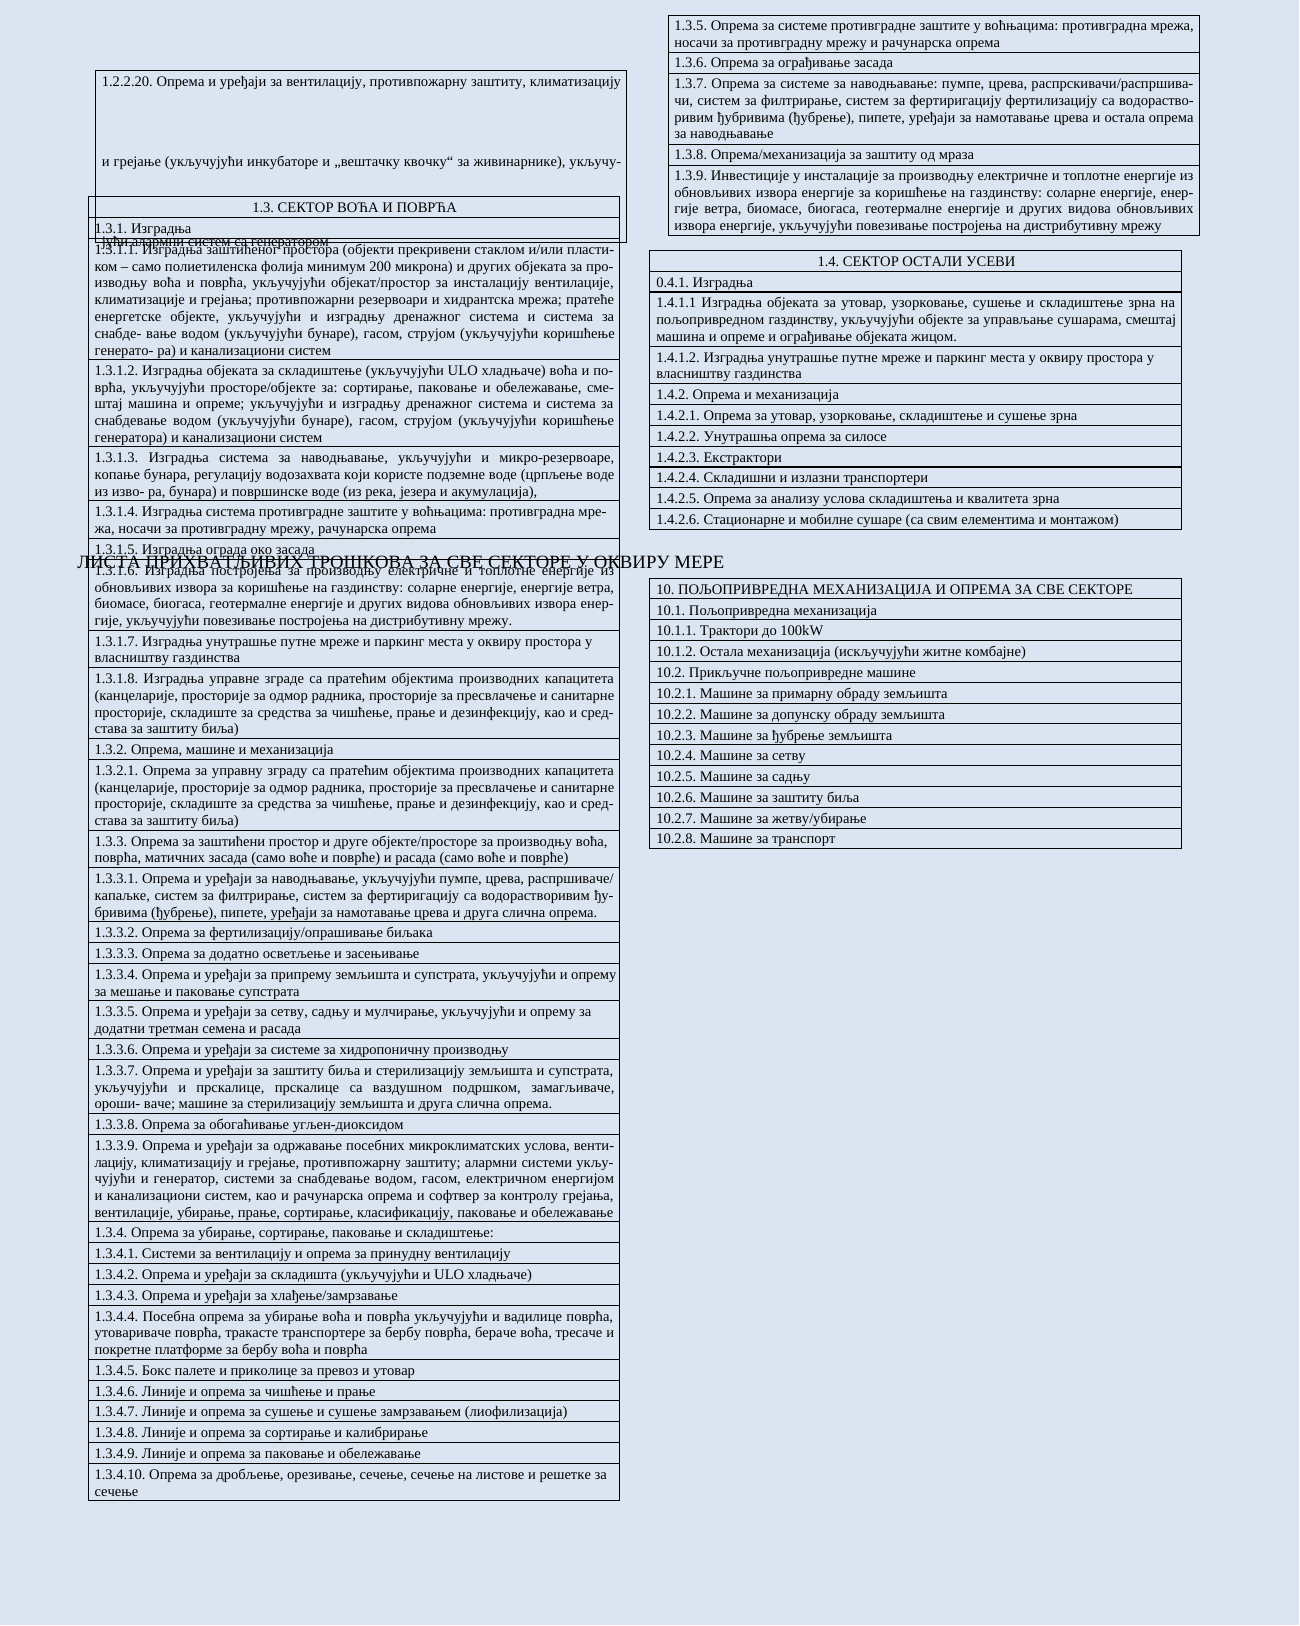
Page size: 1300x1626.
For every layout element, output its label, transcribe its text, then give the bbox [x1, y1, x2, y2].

table_cell 10.2.6. Машине за заштиту биља [650, 787, 1181, 807]
table_cell 10.2.7. Машине за жетву/убирање [650, 808, 1181, 827]
table_cell 10.2.1. Машине за примарну обраду земљишта [650, 683, 1181, 702]
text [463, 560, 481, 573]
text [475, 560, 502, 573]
table_cell 10.2.3. Машине за ђубрење земљишта [650, 724, 1181, 744]
table_header 10. ПОЉОПРИВРЕДНА МЕХАНИЗАЦИЈА И ОПРЕМА ЗА СВЕ СЕКТОРЕ [650, 579, 1181, 598]
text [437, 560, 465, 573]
table_cell 10.1.2. Остала механизација (искључујући житне комбајне) [650, 641, 1181, 661]
table_cell 10.1. Пољопривредна механизација [650, 599, 1181, 619]
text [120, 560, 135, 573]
table_cell 1.4.2.3. Екстрактори [650, 447, 1181, 466]
table_cell 10.1.1. Трактори до 100kW [650, 620, 1181, 640]
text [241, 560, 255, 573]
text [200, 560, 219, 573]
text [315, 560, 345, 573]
table_cell 10.2.4. Машине за сетву [650, 745, 1181, 765]
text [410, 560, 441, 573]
table_header 1.4. СЕКТОР ОСТАЛИ УСЕВИ [650, 251, 1181, 271]
table_cell 1.4.2. Опрема и механизација [650, 384, 1181, 404]
text ЛИСТА ПРИХВАТЉИВИХ ТРОШКОВА ЗА СВЕ СЕКТОРЕ У ОКВИРУ МЕРЕ [620, 552, 1182, 573]
table_cell 1.4.1.2. Изградња унутрашње путне мреже и паркинг места у оквиру простора у власништву газдинства [650, 347, 1181, 383]
table_cell 10.2.2. Машине за допунску обраду земљишта [650, 704, 1181, 723]
table_cell 1.4.2.4. Складишни и излазни транспортери [650, 468, 1181, 487]
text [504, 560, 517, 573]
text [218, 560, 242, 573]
table_cell 1.4.2.2. Унутрашња опрема за силосе [650, 426, 1181, 446]
table_cell 10.2. Прикључне пољопривредне машине [650, 662, 1181, 682]
table_cell 10.2.5. Машине за садњу [650, 766, 1181, 786]
table_cell 1.4.2.1. Опрема за утовар, узорковање, складиштење и сушење зрна [650, 405, 1181, 425]
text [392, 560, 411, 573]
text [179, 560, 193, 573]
table_cell 1.4.1.1 Изградња објеката за утовар, узорковање, сушење и складиштење зрна на пољопривредном газдинству, укључујући објекте за управљање сушарама, смештај машина и опреме и ограђивање објеката жицом. [650, 293, 1181, 346]
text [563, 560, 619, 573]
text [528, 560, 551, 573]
table_cell 0.4.1. Изградња [650, 272, 1181, 291]
table_cell 10.2.8. Машине за транспорт [650, 829, 1181, 848]
table_cell 1.4.2.5. Опрема за анализу услова складиштења и квалитета зрна [650, 488, 1181, 508]
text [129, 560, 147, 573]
table_cell 1.4.2.6. Стационарне и мобилне сушаре (са свим елементима и монтажом) [650, 509, 1181, 529]
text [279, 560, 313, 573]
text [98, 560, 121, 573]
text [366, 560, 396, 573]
